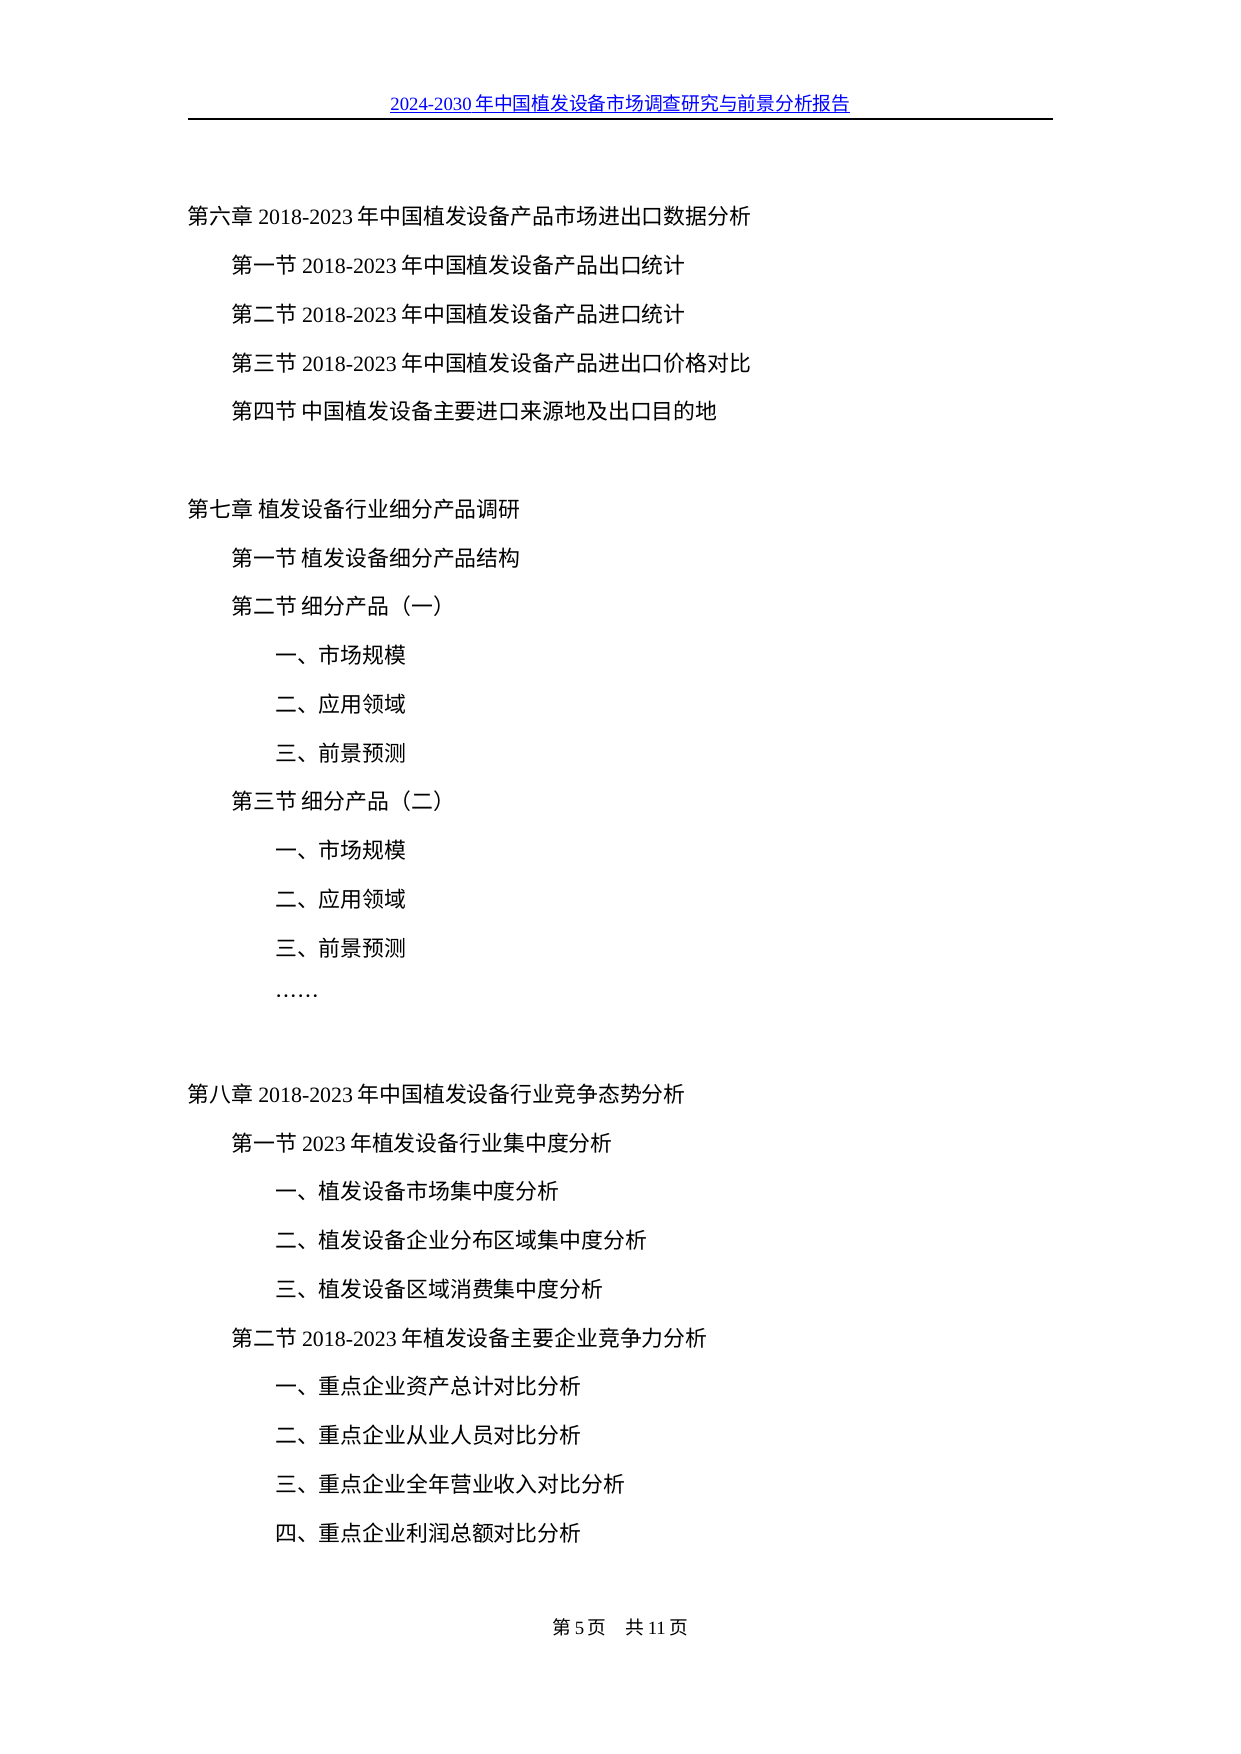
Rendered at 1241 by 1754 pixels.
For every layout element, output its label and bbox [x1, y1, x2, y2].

text [187, 150, 1053, 1548]
